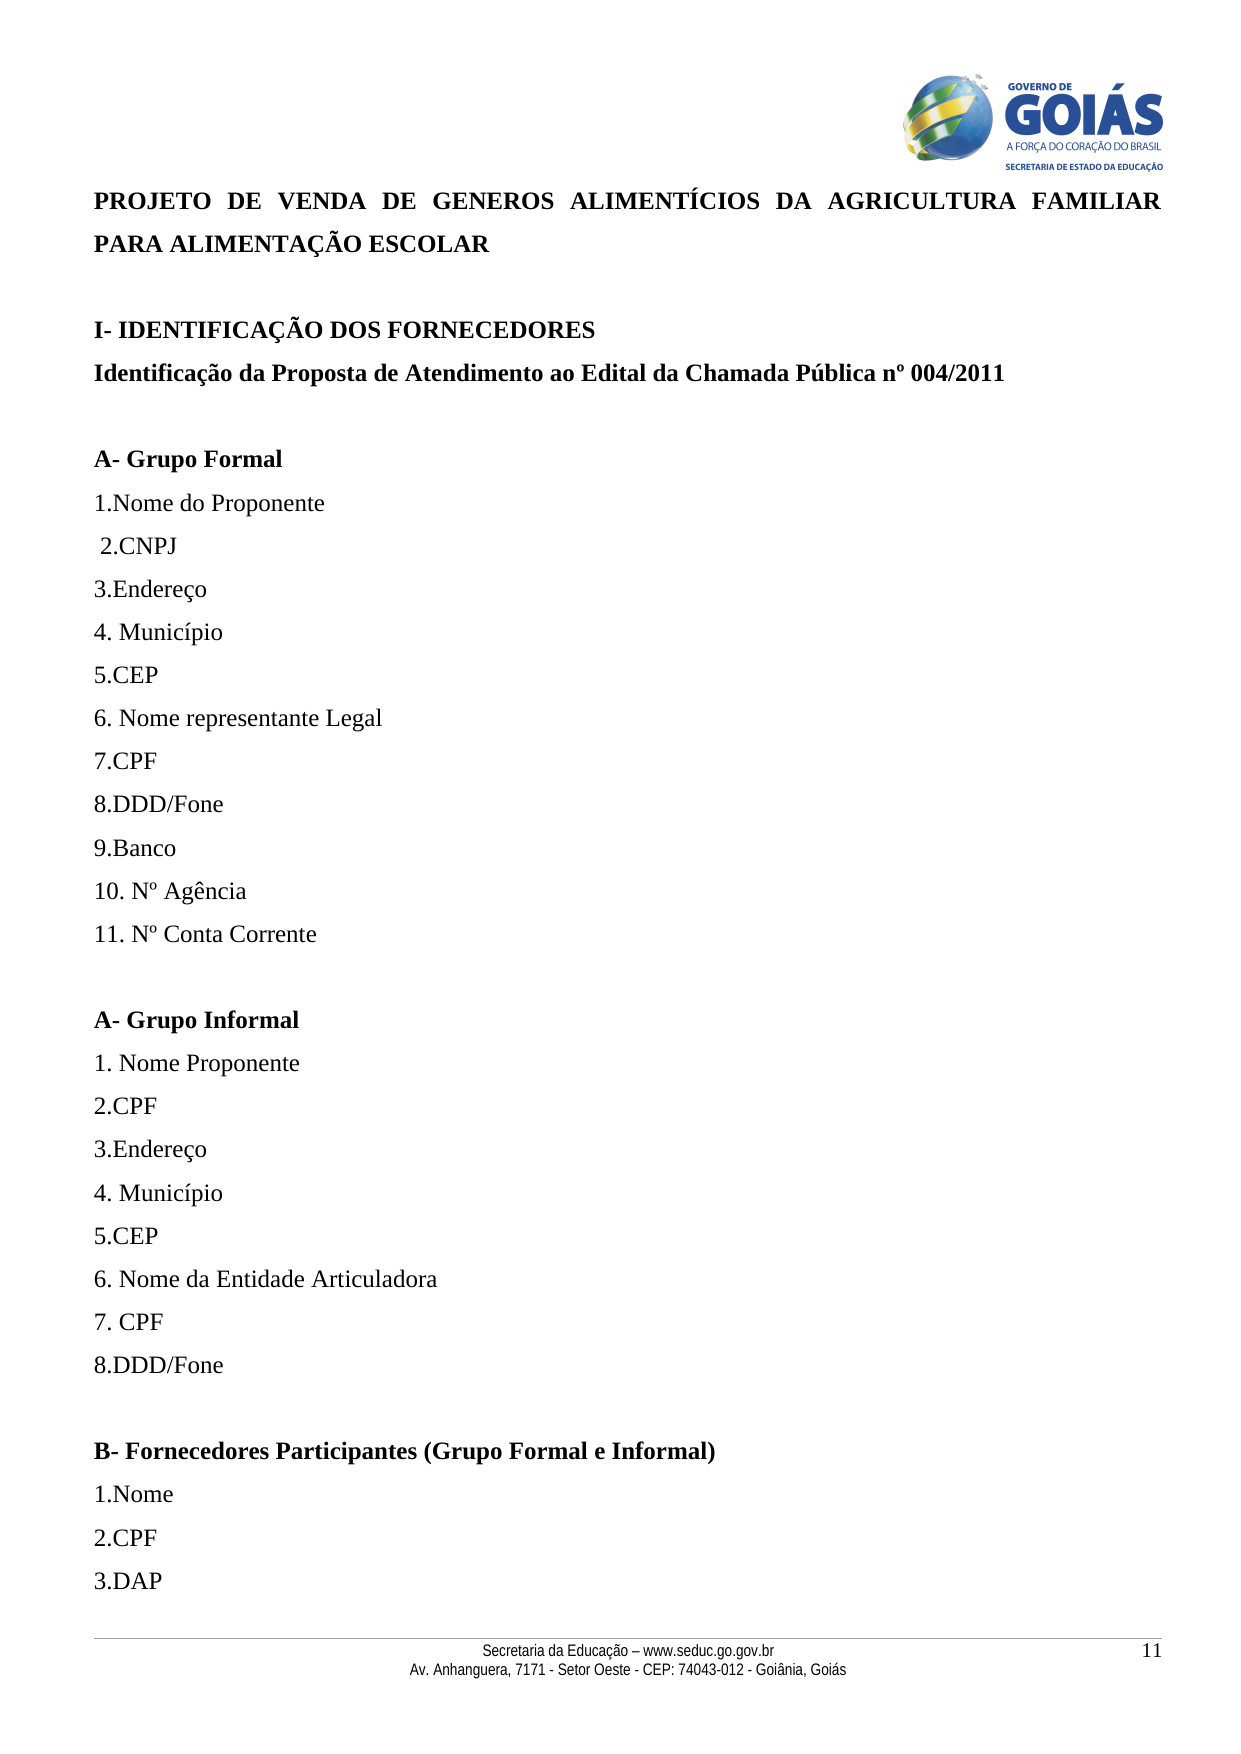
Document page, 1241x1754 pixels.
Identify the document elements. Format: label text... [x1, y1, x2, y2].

text A- Grupo Informal [94, 1005, 1162, 1034]
text 1.Nome do Proponente [94, 488, 1162, 516]
text 5.CEP [94, 660, 1162, 689]
text 8.DDD/Fone [94, 789, 1162, 818]
text 6. Nome representante Legal [94, 703, 1162, 732]
text 9.Banco [94, 833, 1162, 861]
text 4. Município [94, 1178, 1162, 1206]
text B- Fornecedores Participantes (Grupo Formal e Informal) [94, 1436, 1162, 1465]
text 2.CNPJ [94, 531, 1162, 559]
text 10. Nº Agência [94, 876, 1162, 904]
text PROJETO DE VENDA DE GENEROS ALIMENTÍCIOS DA AGRICULTURA FAMILIAR PARA ALIMENTAÇÃO ESCOLAR [94, 186, 1162, 258]
text 7.CPF [94, 746, 1162, 775]
text A- Grupo Formal [94, 444, 1162, 473]
text 3.Endereço [94, 574, 1162, 603]
text 1.Nome [94, 1479, 1162, 1508]
text 4. Município [94, 617, 1162, 646]
text 8.DDD/Fone [94, 1350, 1162, 1379]
text 7. CPF [94, 1307, 1162, 1336]
text 1. Nome Proponente [94, 1048, 1162, 1077]
text 6. Nome da Entidade Articuladora [94, 1264, 1162, 1293]
text 3.Endereço [94, 1134, 1162, 1163]
picture [903, 74, 1163, 172]
text Identificação da Proposta de Atendimento ao Edital da Chamada Pública nº 004/2011 [94, 358, 1162, 387]
text 2.CPF [94, 1091, 1162, 1120]
text I- IDENTIFICAÇÃO DOS FORNECEDORES [94, 315, 1162, 344]
text 11. Nº Conta Corrente [94, 919, 1162, 948]
text 2.CPF [94, 1523, 1162, 1551]
text 5.CEP [94, 1221, 1162, 1249]
text 3.DAP [94, 1566, 1162, 1594]
